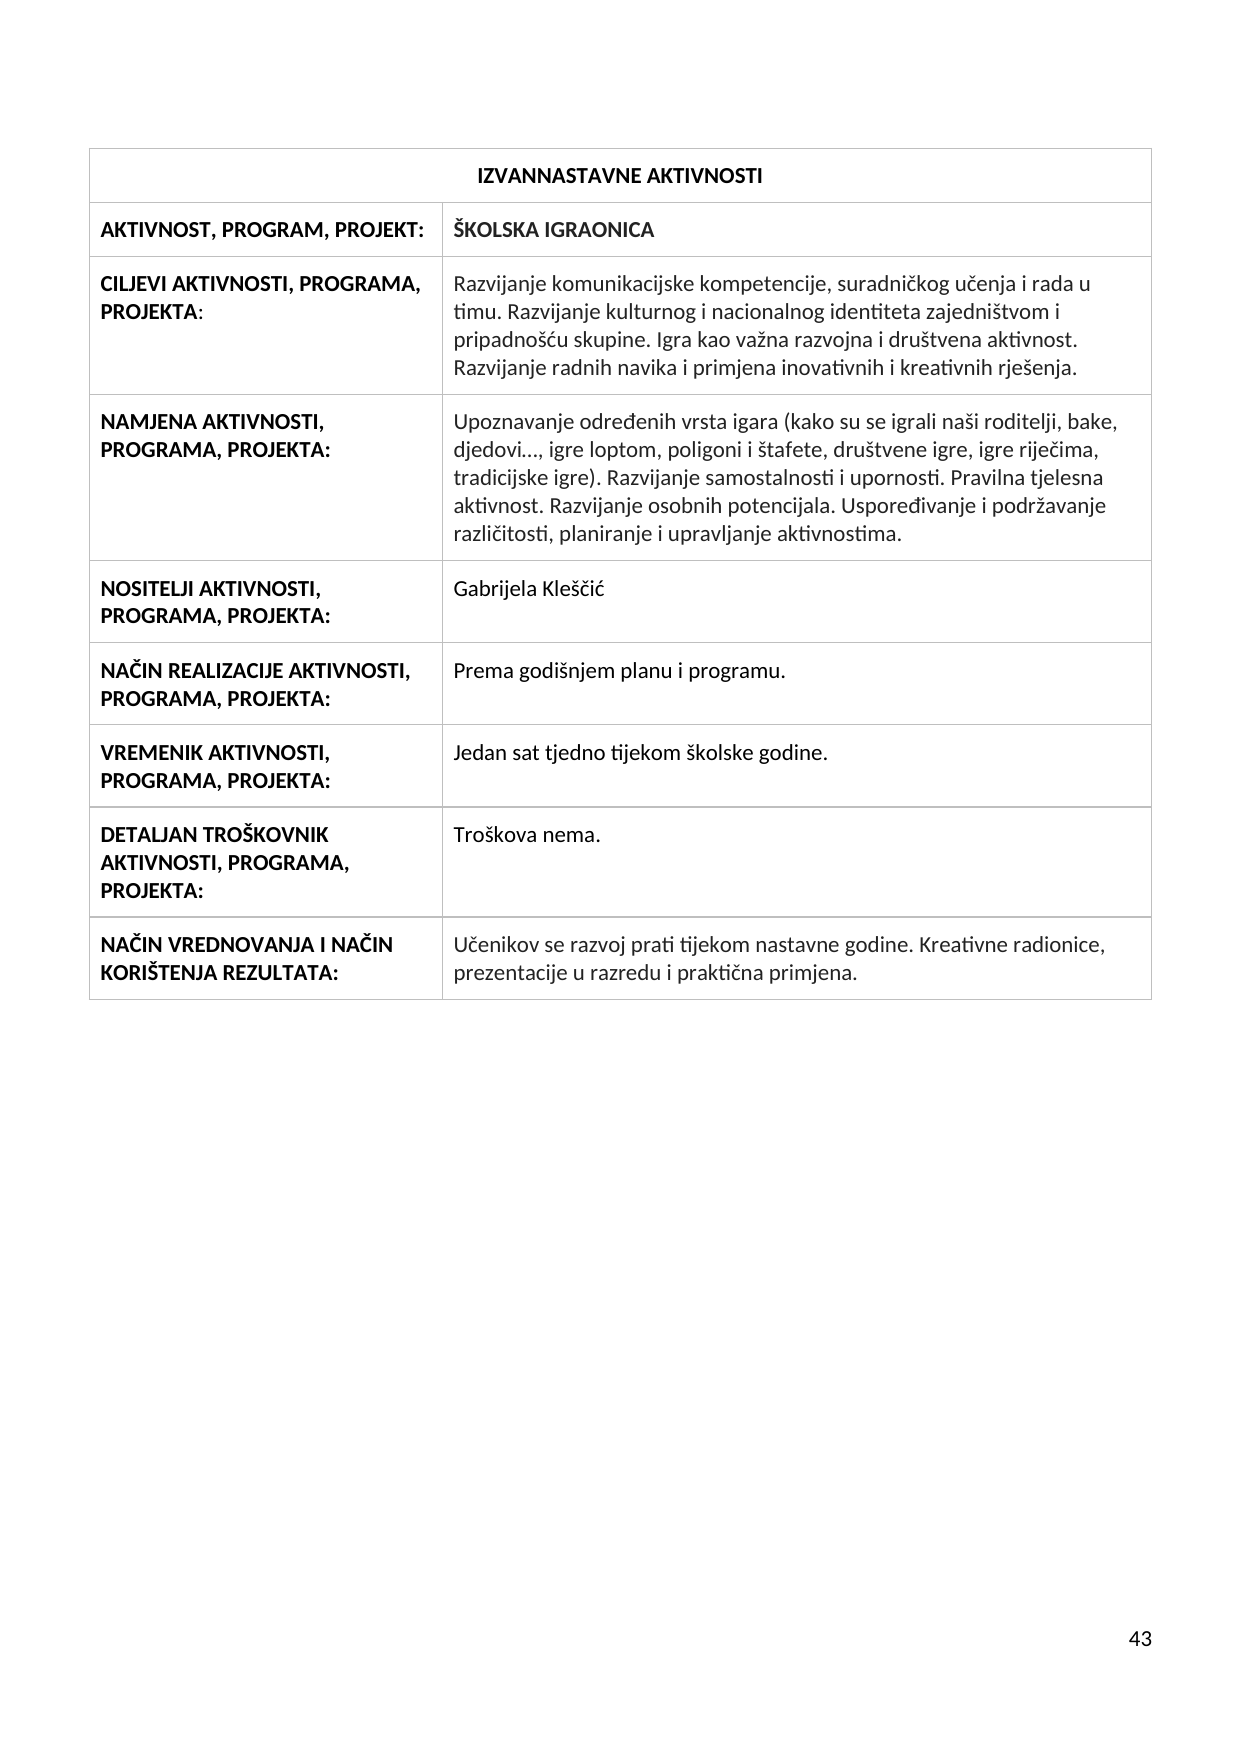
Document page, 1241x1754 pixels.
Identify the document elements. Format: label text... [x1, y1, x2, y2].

table_cell Učenikov se razvoj prati tijekom nastavne godine. Kreativne radionice, prezentacije u razredu i praktična primjena. [443, 918, 1151, 998]
table_cell Razvijanje komunikacijske kompetencije, suradničkog učenja i rada u timu. Razvijanje kulturnog i nacionalnog identiteta zajedništvom i pripadnošću skupine. Igra kao važna razvojna i društvena aktivnost. Razvijanje radnih navika i primjena inovativnih i kreativnih rješenja. [443, 257, 1151, 394]
table_cell DETALJAN TROŠKOVNIK AKTIVNOSTI, PROGRAMA, PROJEKTA: [90, 808, 442, 916]
table_cell Troškova nema. [443, 808, 1151, 916]
table_cell Jedan sat tjedno tijekom školske godine. [443, 725, 1151, 806]
table_cell Prema godišnjem planu i programu. [443, 643, 1151, 724]
table_cell CILJEVI AKTIVNOSTI, PROGRAMA, PROJEKTA: [90, 257, 442, 394]
table_cell AKTIVNOST, PROGRAM, PROJEKT: [90, 203, 442, 256]
table_cell NAMJENA AKTIVNOSTI, PROGRAMA, PROJEKTA: [90, 395, 442, 560]
table_cell ŠKOLSKA IGRAONICA [443, 203, 1151, 256]
table_cell NAČIN VREDNOVANJA I NAČIN KORIŠTENJA REZULTATA: [90, 918, 442, 998]
table_cell NOSITELJI AKTIVNOSTI, PROGRAMA, PROJEKTA: [90, 561, 442, 642]
table_cell VREMENIK AKTIVNOSTI, PROGRAMA, PROJEKTA: [90, 725, 442, 806]
table_header IZVANNASTAVNE AKTIVNOSTI [90, 149, 1151, 202]
table_cell Upoznavanje određenih vrsta igara (kako su se igrali naši roditelji, bake, djedovi…, igre loptom, poligoni i štafete, društvene igre, igre riječima, tradicijske igre). Razvijanje samostalnosti i upornosti. Pravilna tjelesna aktivnost. Razvijanje osobnih potencijala. Uspoređivanje i podržavanje različitosti, planiranje i upravljanje aktivnostima. [443, 395, 1151, 560]
table_cell NAČIN REALIZACIJE AKTIVNOSTI, PROGRAMA, PROJEKTA: [90, 643, 442, 724]
table_cell Gabrijela Kleščić [443, 561, 1151, 642]
